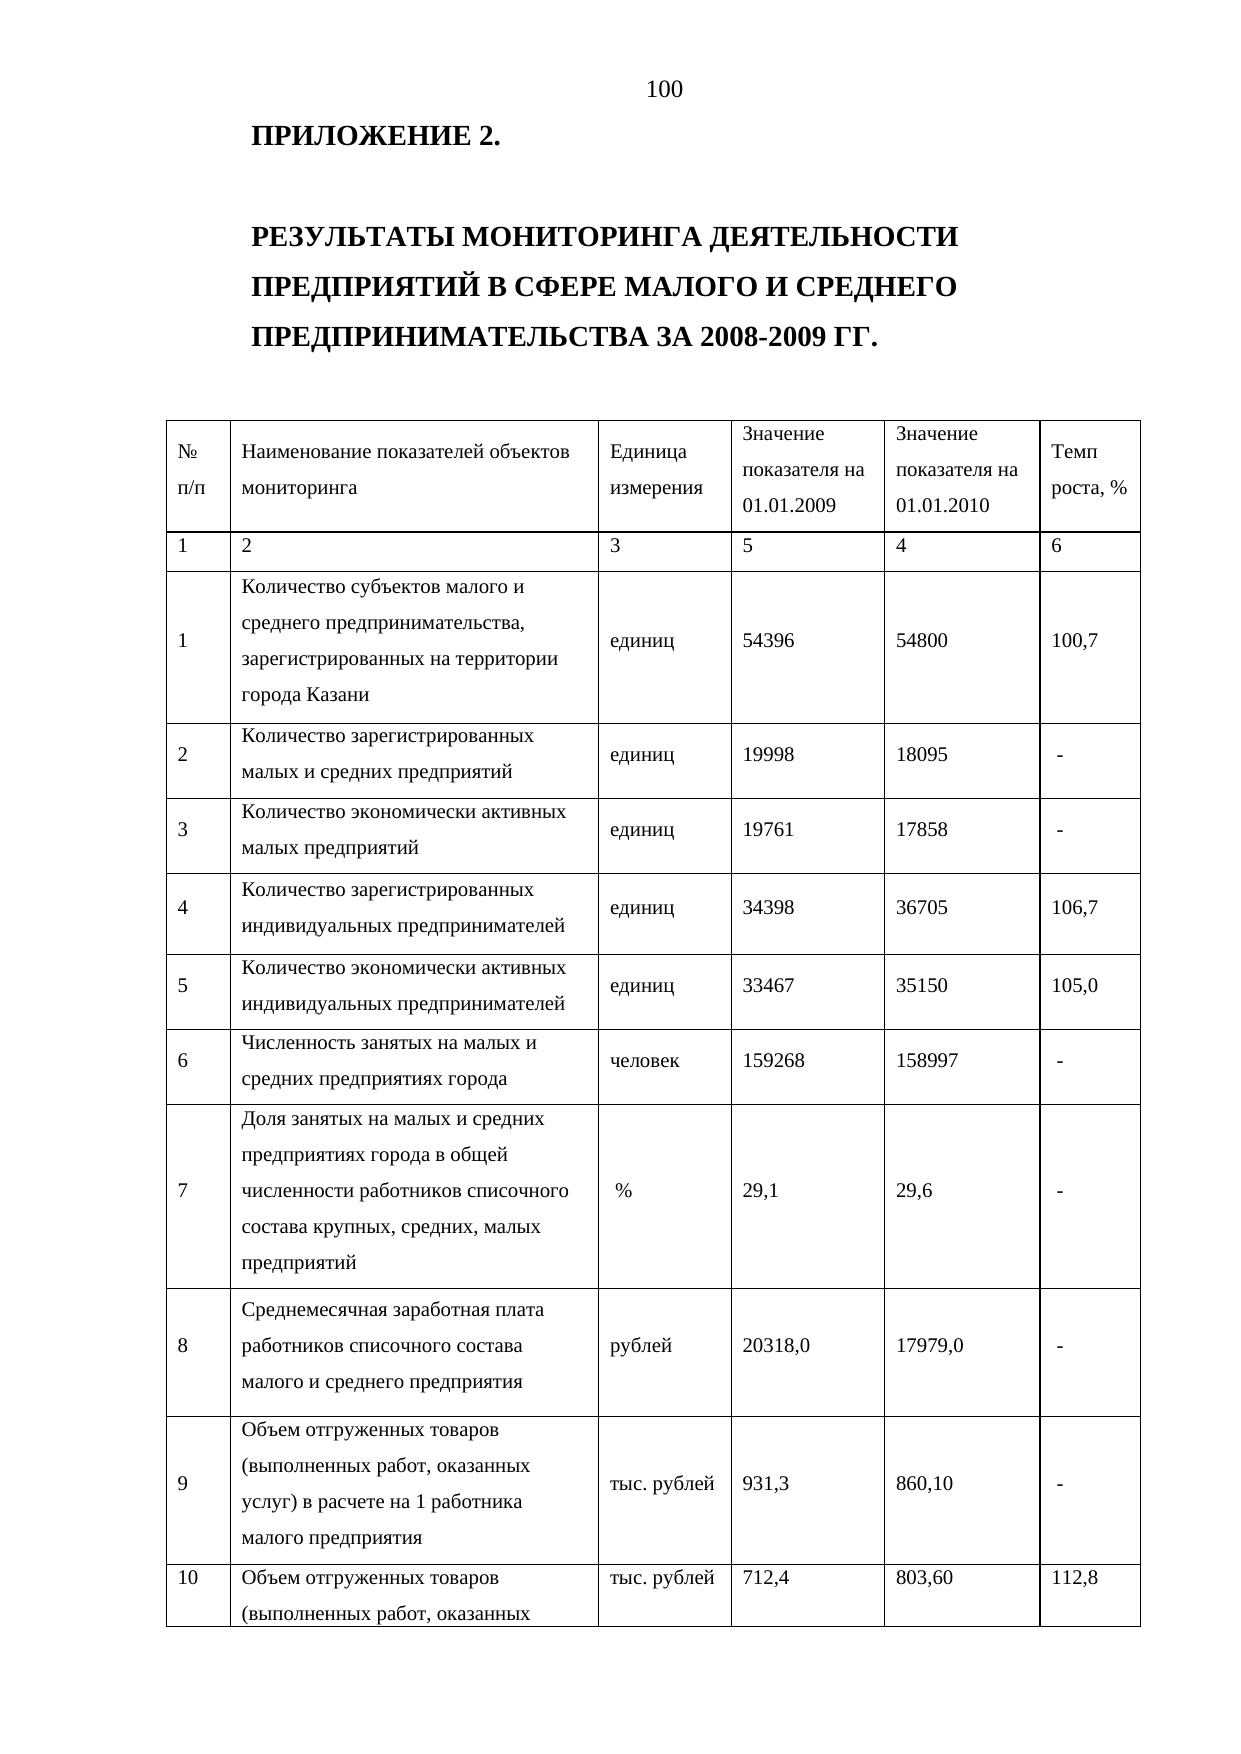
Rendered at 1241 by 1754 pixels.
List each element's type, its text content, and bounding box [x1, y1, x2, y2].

table_cell - [1041, 1105, 1140, 1288]
table_cell единиц [599, 955, 731, 1029]
table_cell 931,3 [732, 1417, 884, 1563]
table_cell 4 [885, 533, 1039, 571]
table_cell Количество субъектов малого и среднего предпринимательства, зарегистрированных на территории города Казани [231, 572, 598, 722]
table_cell 6 [167, 1030, 230, 1104]
table_cell единиц [599, 799, 731, 873]
table_cell 1 [167, 533, 230, 571]
table_cell человек [599, 1030, 731, 1104]
table_cell единиц [599, 874, 731, 953]
table_cell 7 [167, 1105, 230, 1288]
table_cell 2 [167, 724, 230, 798]
table_cell 19998 [732, 724, 884, 798]
table_cell Численность занятых на малых и средних предприятиях города [231, 1030, 598, 1104]
table_cell - [1041, 799, 1140, 873]
table_cell Среднемесячная заработная плата работников списочного состава малого и среднего предприятия [231, 1289, 598, 1416]
table_cell % [599, 1105, 731, 1288]
text Приложение 2. [251, 118, 1152, 152]
table_cell 6 [1041, 533, 1140, 571]
table_cell 112,8 [1041, 1565, 1140, 1626]
table_cell - [1041, 1417, 1140, 1563]
table_cell 159268 [732, 1030, 884, 1104]
table_cell 3 [599, 533, 731, 571]
table_cell - [1041, 1030, 1140, 1104]
table_cell - [1041, 1289, 1140, 1416]
table_header Темп роста, % [1041, 421, 1140, 531]
table_cell Количество зарегистрированных малых и средних предприятий [231, 724, 598, 798]
table_cell 9 [167, 1417, 230, 1563]
table_cell Доля занятых на малых и средних предприятиях города в общей численности работников списочного состава крупных, средних, малых предприятий [231, 1105, 598, 1288]
table_cell 19761 [732, 799, 884, 873]
table_cell 5 [732, 533, 884, 571]
table_cell 36705 [885, 874, 1039, 953]
text Результаты мониторинга деятельности предприятий в сфере малого и среднего предпринимательства за 2008-2009 гг. [251, 219, 1152, 353]
table_header Наименование показателей объектов мониторинга [231, 421, 598, 531]
table_cell 105,0 [1041, 955, 1140, 1029]
table_cell 1 [167, 572, 230, 722]
table_cell - [1041, 724, 1140, 798]
table_cell единиц [599, 572, 731, 722]
table_header Значение показателя на 01.01.2010 [885, 421, 1039, 531]
table_cell 158997 [885, 1030, 1039, 1104]
table_cell 33467 [732, 955, 884, 1029]
table_cell Объем отгруженных товаров (выполненных работ, оказанных услуг) в расчете на 1 работника малого предприятия [231, 1417, 598, 1563]
table_cell 18095 [885, 724, 1039, 798]
table_cell 106,7 [1041, 874, 1140, 953]
table_cell 34398 [732, 874, 884, 953]
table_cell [231, 1565, 598, 1626]
table_cell 100,7 [1041, 572, 1140, 722]
table_cell 3 [167, 799, 230, 873]
table_cell 860,10 [885, 1417, 1039, 1563]
table_cell Количество экономически активных малых предприятий [231, 799, 598, 873]
table_cell 4 [167, 874, 230, 953]
table_cell единиц [599, 724, 731, 798]
table_cell рублей [599, 1289, 731, 1416]
table_cell 712,4 [732, 1565, 884, 1626]
table_cell тыс. рублей [599, 1565, 731, 1626]
table_cell 17979,0 [885, 1289, 1039, 1416]
table_header Значение показателя на 01.01.2009 [732, 421, 884, 531]
table_cell 29,6 [885, 1105, 1039, 1288]
table_cell 803,60 [885, 1565, 1039, 1626]
table_cell 29,1 [732, 1105, 884, 1288]
table_cell 5 [167, 955, 230, 1029]
table_cell 54800 [885, 572, 1039, 722]
table_cell 20318,0 [732, 1289, 884, 1416]
table_cell Количество зарегистрированных индивидуальных предпринимателей [231, 874, 598, 953]
table_cell тыс. рублей [599, 1417, 731, 1563]
table_cell 35150 [885, 955, 1039, 1029]
table_header Единица измерения [599, 421, 731, 531]
table_cell 54396 [732, 572, 884, 722]
table_cell 17858 [885, 799, 1039, 873]
table_cell Количество экономически активных индивидуальных предпринимателей [231, 955, 598, 1029]
table_header № п/п [167, 421, 230, 531]
table_cell 2 [231, 533, 598, 571]
table_cell 8 [167, 1289, 230, 1416]
table_cell 10 [167, 1565, 230, 1626]
